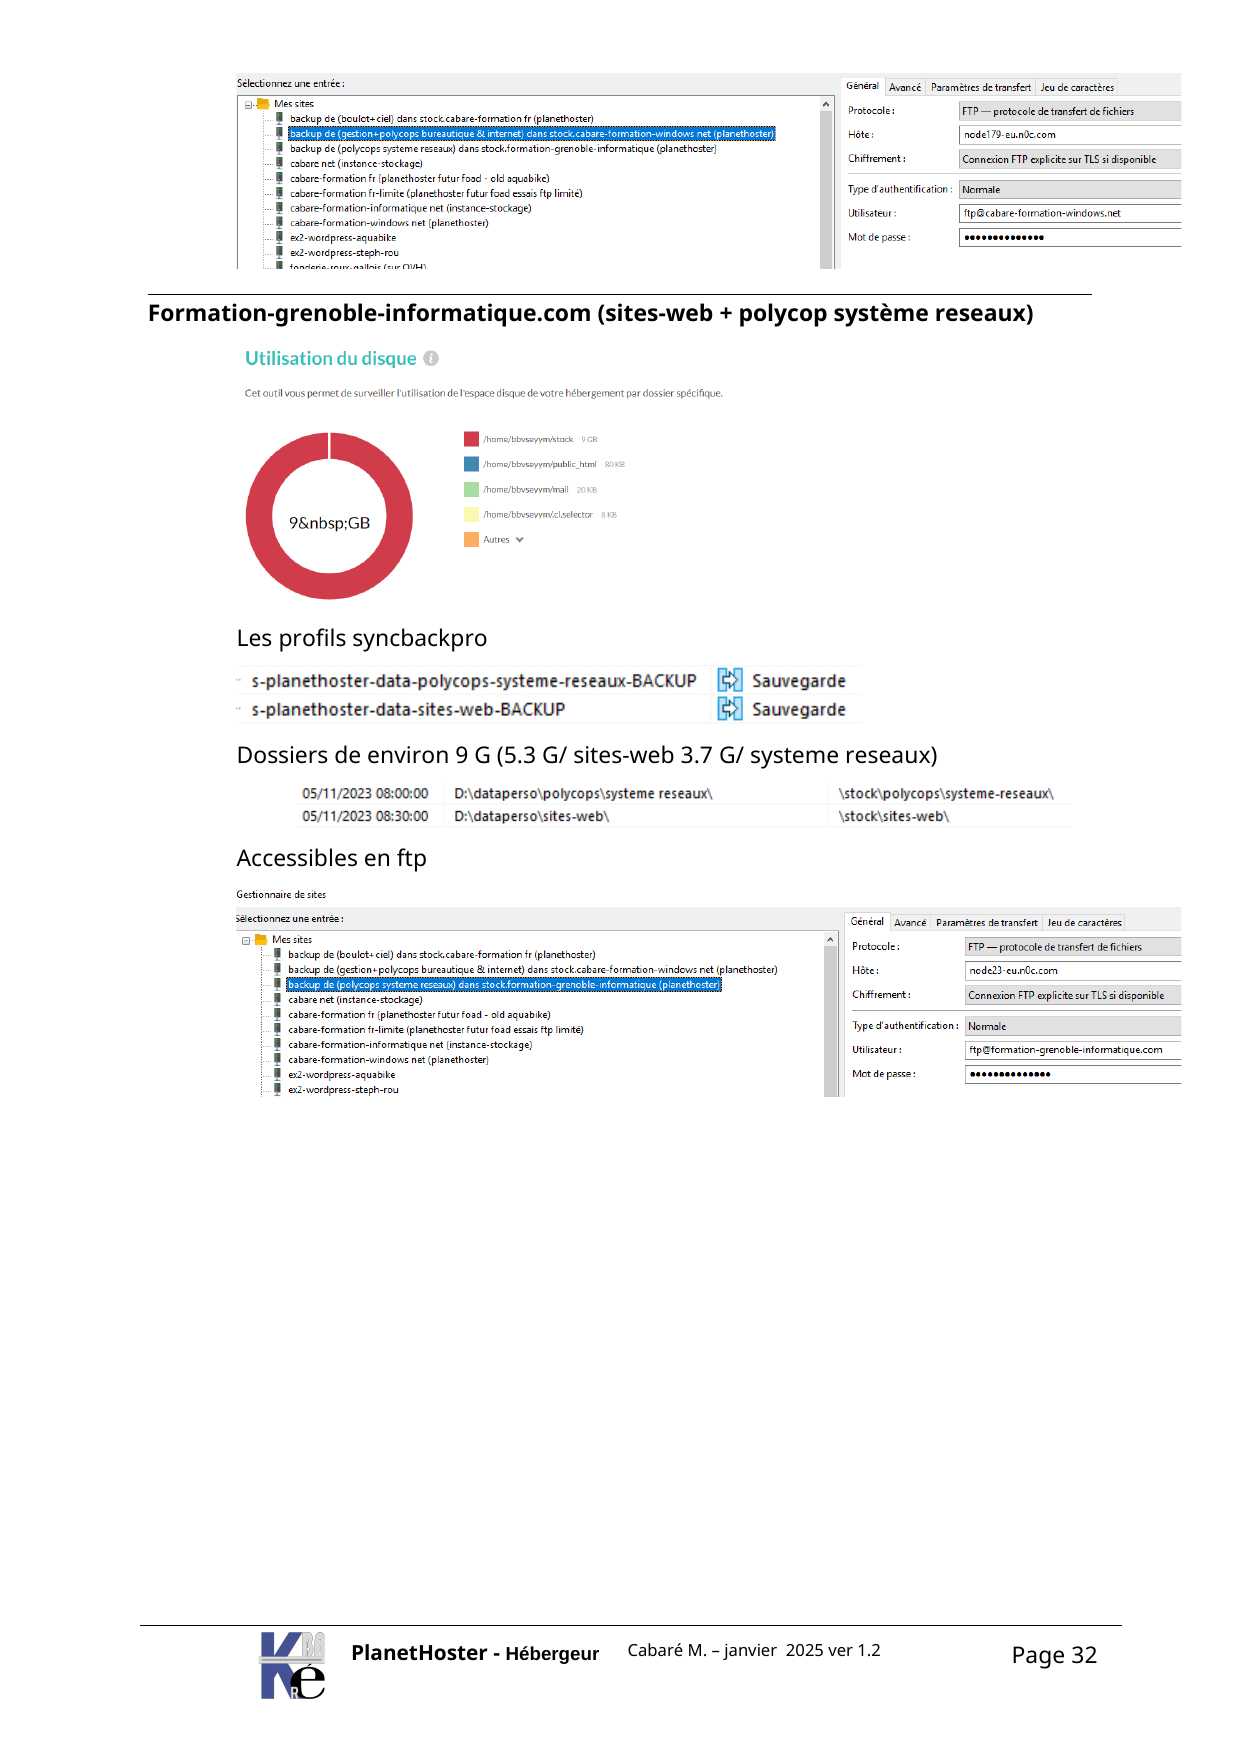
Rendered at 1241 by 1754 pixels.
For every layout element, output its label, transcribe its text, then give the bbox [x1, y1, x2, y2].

text Dossiers de environ 9 G (5.3 G/ sites-web 3.7 G/ systeme reseaux) [236, 739, 1092, 770]
picture [236, 665, 862, 727]
picture [258, 1632, 325, 1699]
picture [236, 340, 734, 609]
text Accessibles en ftp [236, 842, 1092, 873]
picture [236, 73, 1182, 269]
text Les profils syncbackpro [236, 621, 1092, 653]
picture [295, 782, 1072, 830]
picture [236, 886, 1182, 1097]
subtitle Formation-grenoble-informatique.com (sites-web + polycop système reseaux) [148, 295, 1092, 328]
